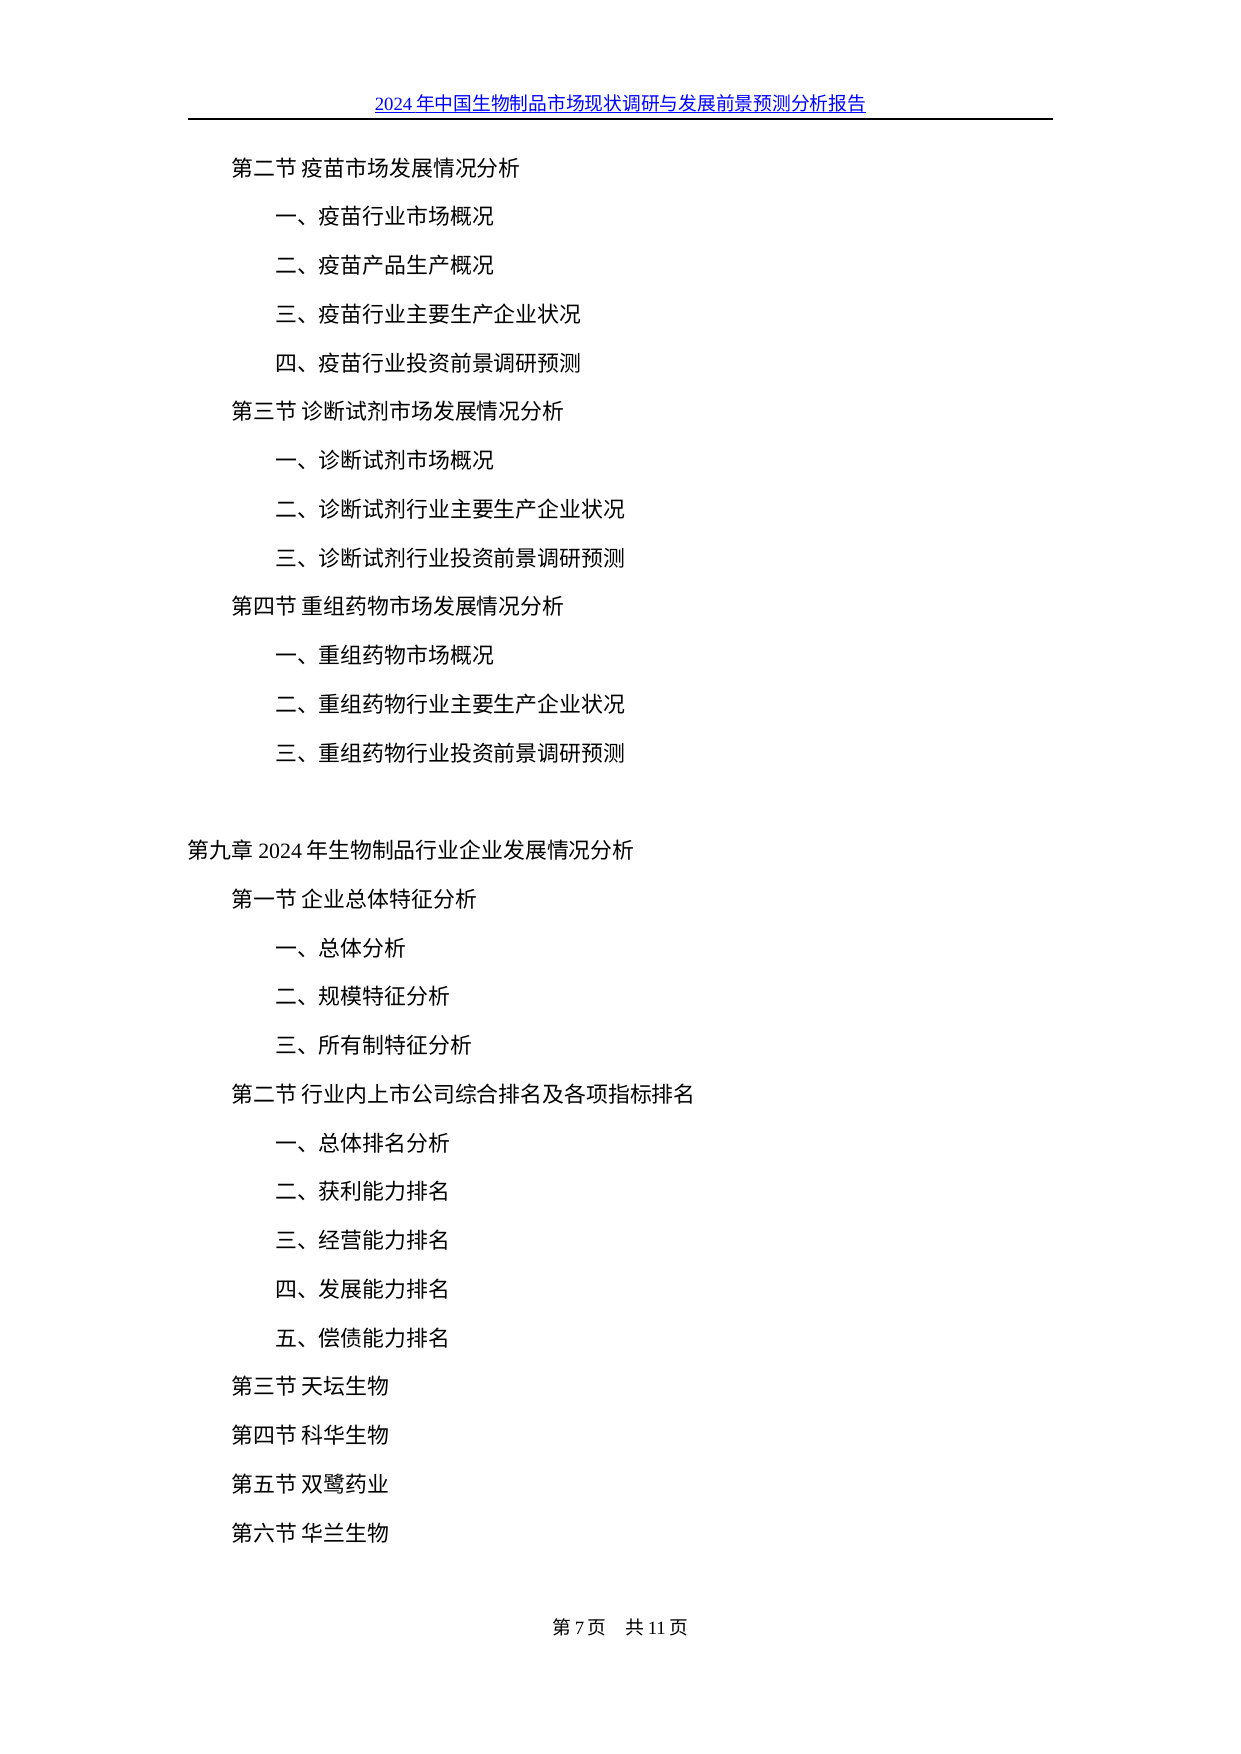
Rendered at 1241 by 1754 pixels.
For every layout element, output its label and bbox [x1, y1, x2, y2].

text [187, 150, 1053, 1548]
